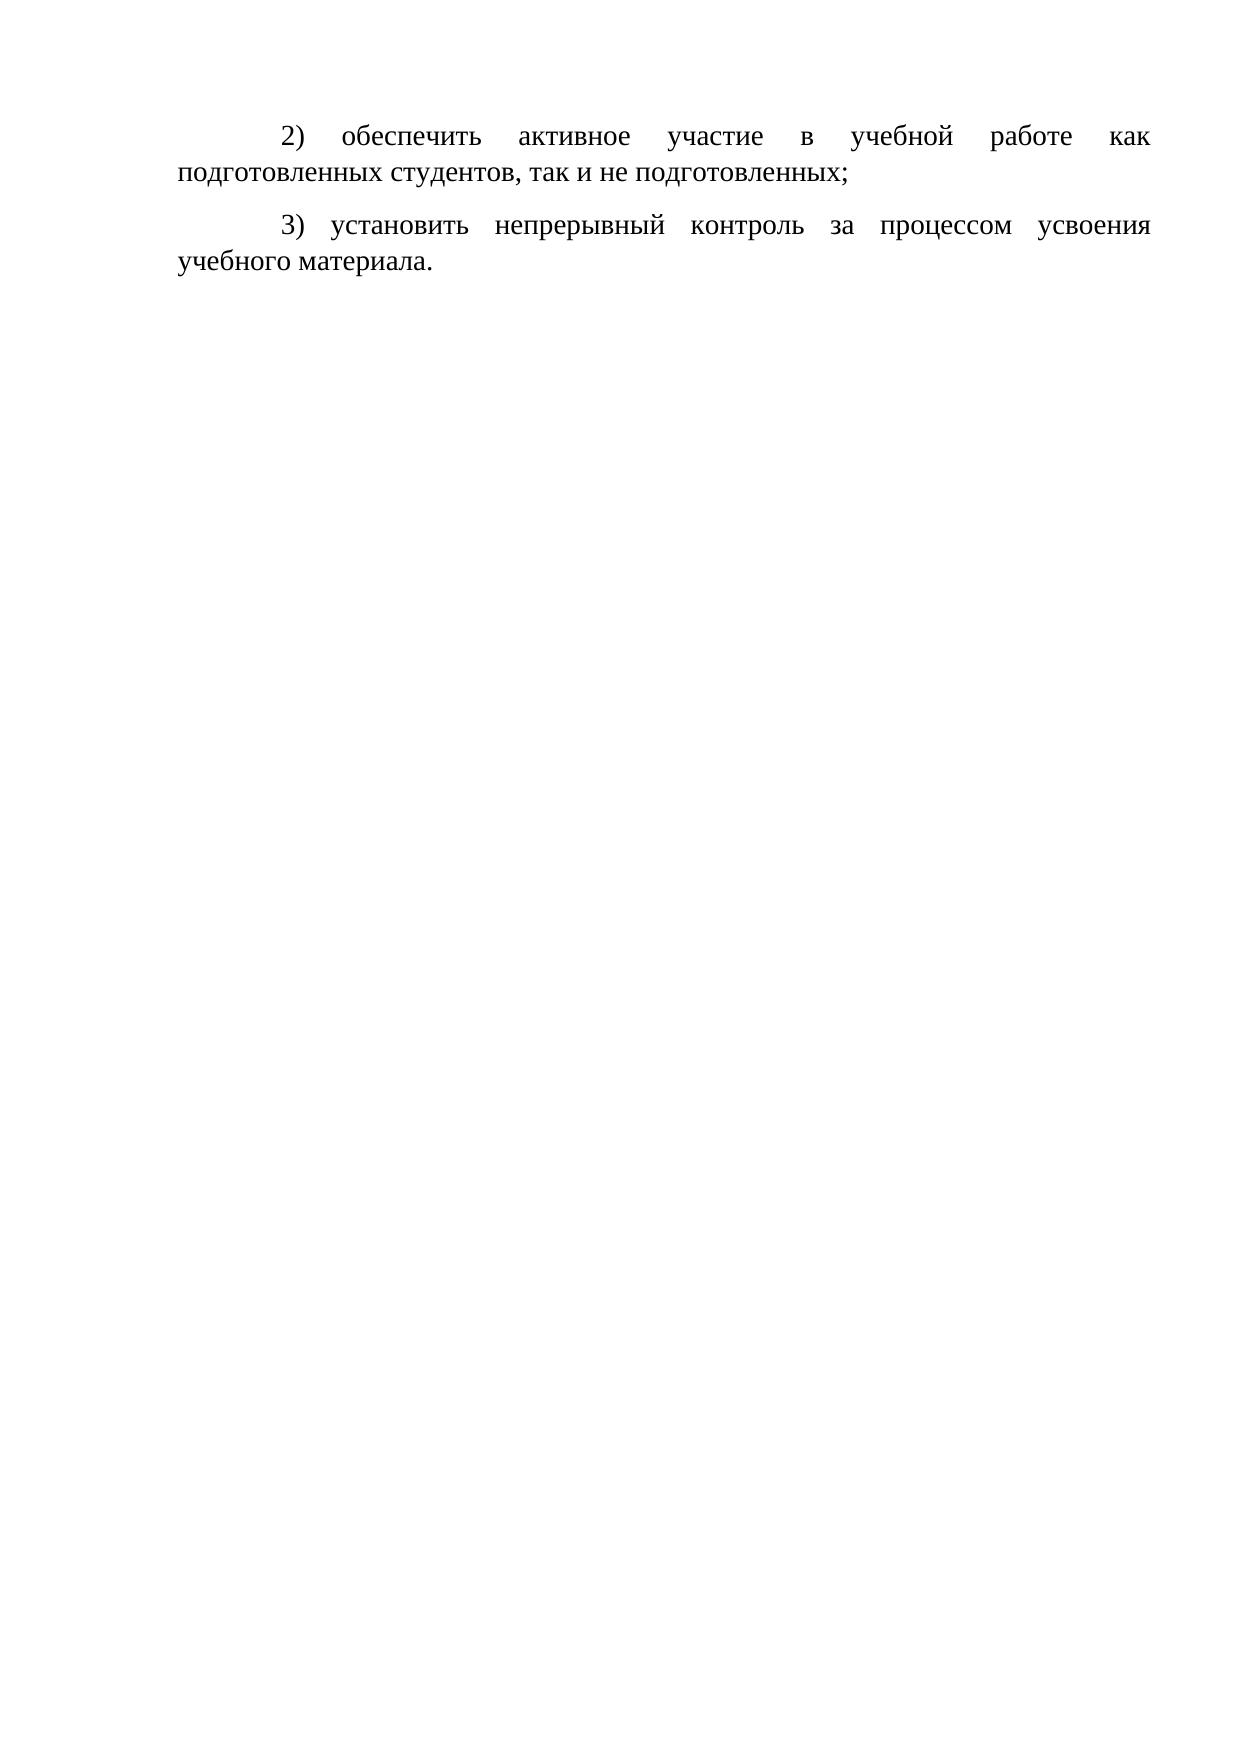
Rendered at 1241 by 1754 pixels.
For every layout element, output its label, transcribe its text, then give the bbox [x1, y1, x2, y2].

text 2) обеспечить активное участие в учебной работе как подготовленных студентов, так и не подготовленных; [177, 118, 1152, 188]
text 3) установить непрерывный контроль за процессом усвоения учебного материала. [177, 207, 1152, 277]
